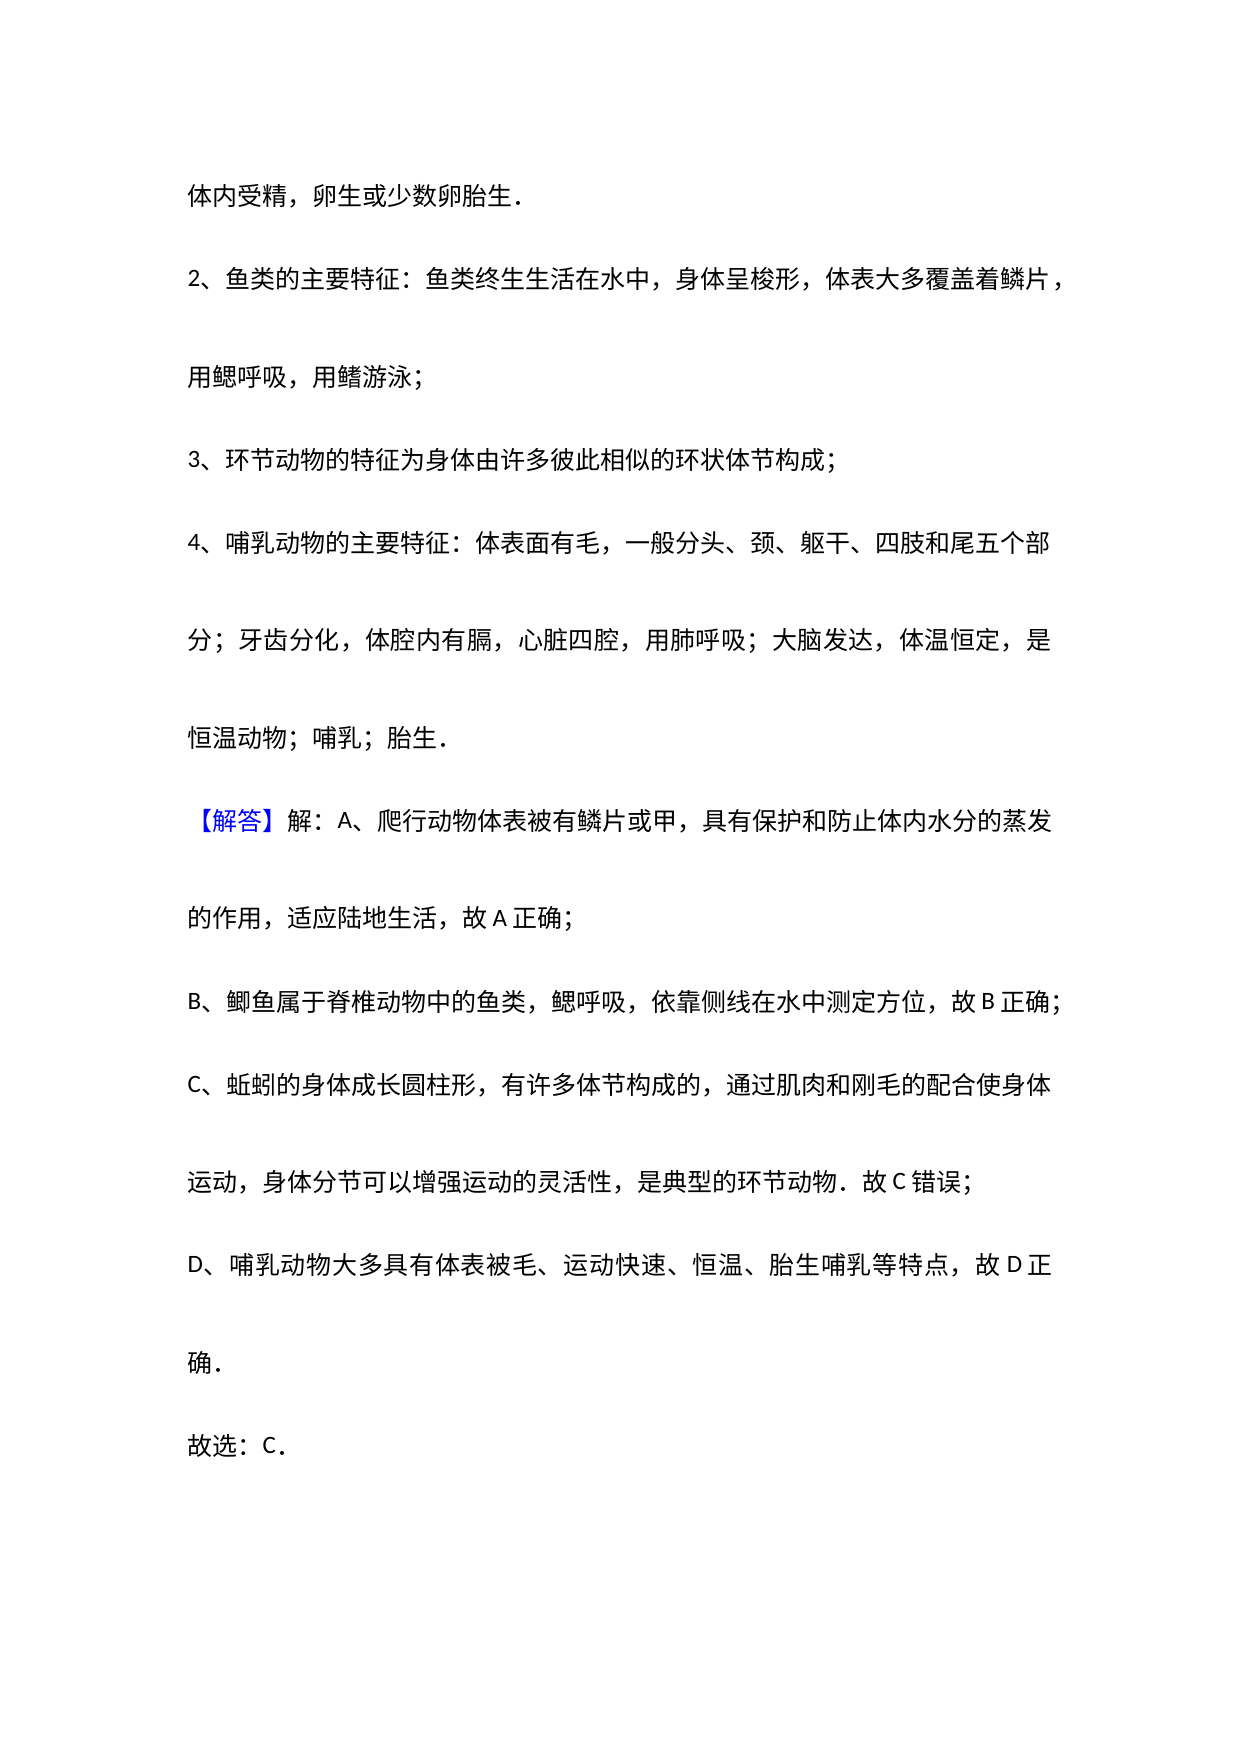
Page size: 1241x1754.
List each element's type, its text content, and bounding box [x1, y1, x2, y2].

text 4、哺乳动物的主要特征：体表面有毛，一般分头、颈、躯干、四肢和尾五个部分；牙齿分化，体腔内有膈，心脏四腔，用肺呼吸；大脑发达，体温恒定，是恒温动物；哺乳；胎生． [187, 509, 1053, 769]
text C、蚯蚓的身体成长圆柱形，有许多体节构成的，通过肌肉和刚毛的配合使身体运动，身体分节可以增强运动的灵活性，是典型的环节动物．故C错误； [187, 1051, 1053, 1213]
text 【解答】解：A、爬行动物体表被有鳞片或甲，具有保护和防止体内水分的蒸发的作用，适应陆地生活，故A正确； [187, 787, 1053, 949]
text 故选：C． [187, 1412, 1053, 1477]
text 2、鱼类的主要特征：鱼类终生生活在水中，身体呈梭形，体表大多覆盖着鳞片，用鳃呼吸，用鳍游泳； [187, 245, 1053, 408]
text 3、环节动物的特征为身体由许多彼此相似的环状体节构成； [187, 426, 1053, 491]
text B、鲫鱼属于脊椎动物中的鱼类，鳃呼吸，依靠侧线在水中测定方位，故B正确； [187, 968, 1053, 1033]
text D、哺乳动物大多具有体表被毛、运动快速、恒温、胎生哺乳等特点，故D正确． [187, 1231, 1053, 1394]
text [187, 162, 1053, 227]
